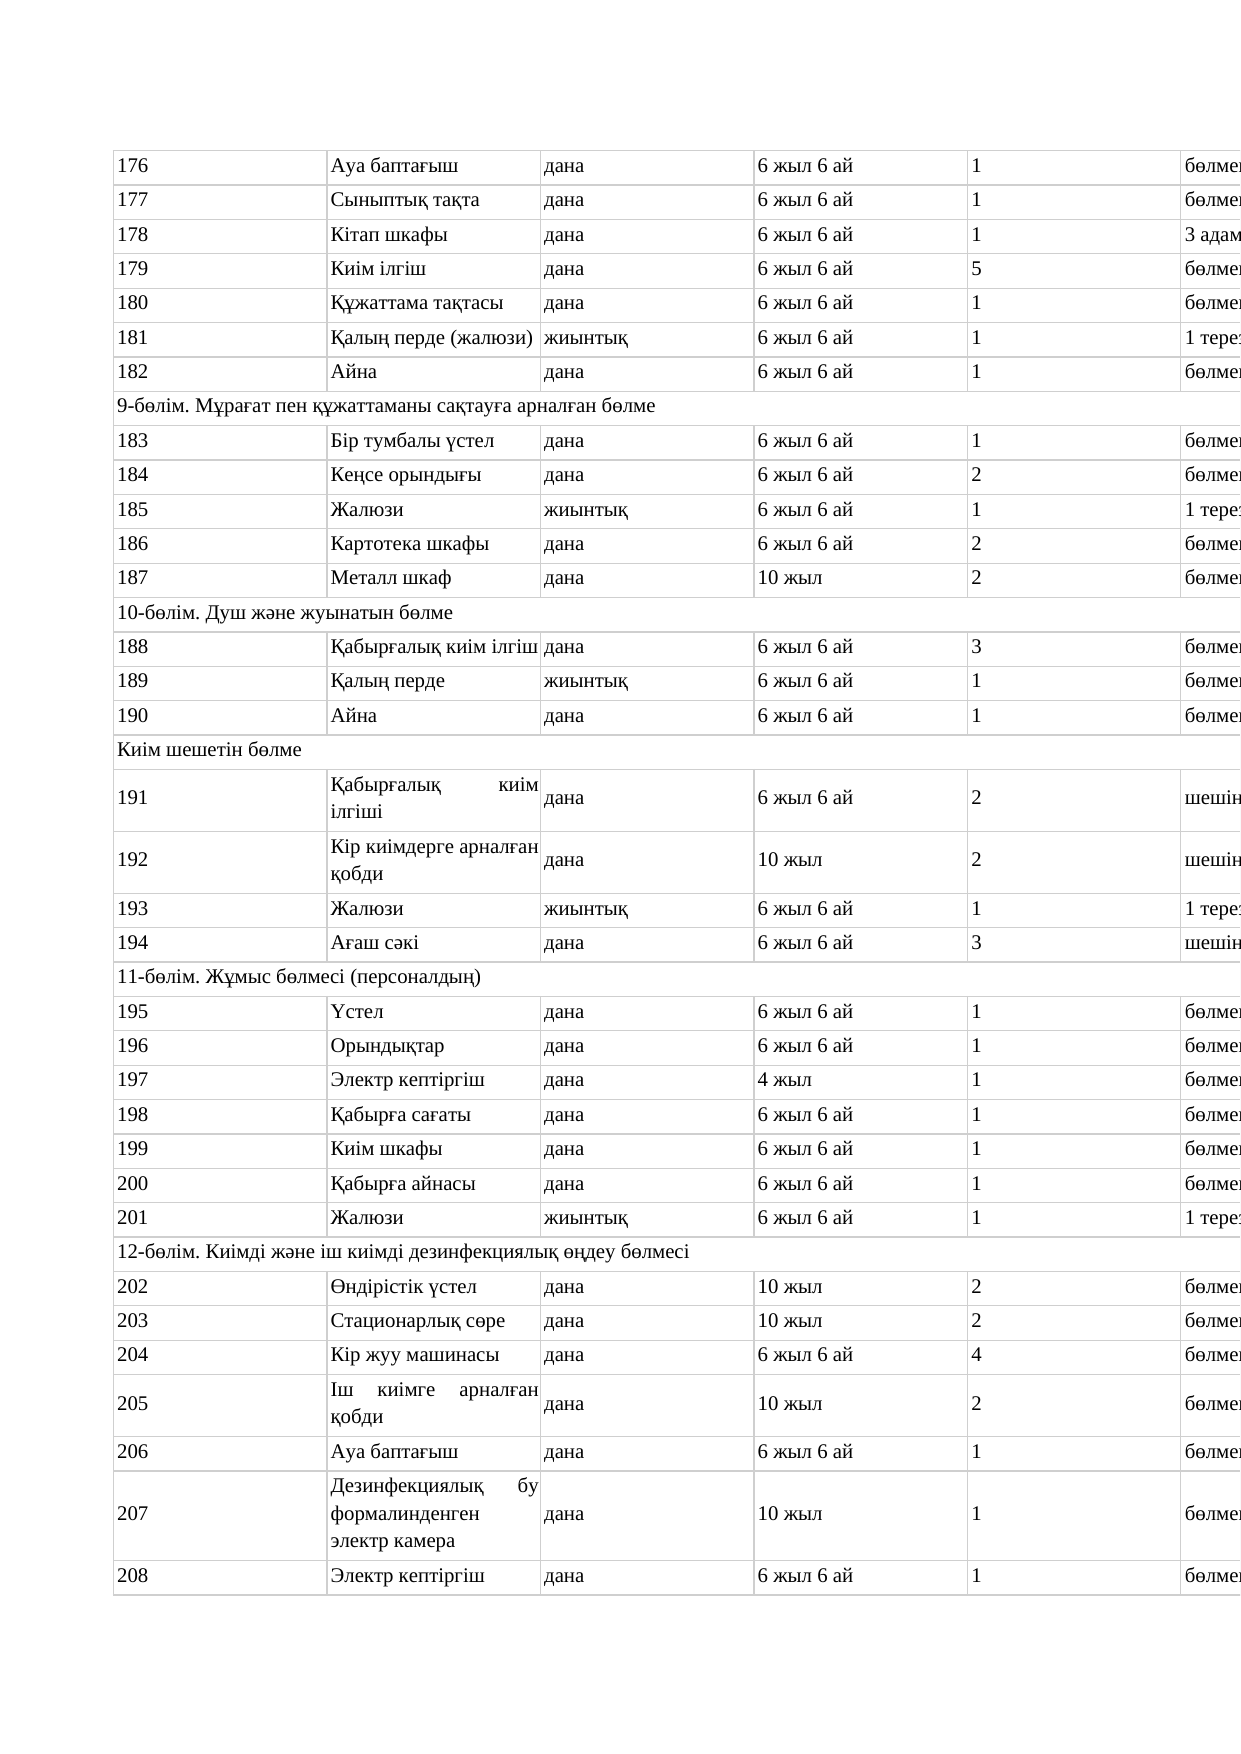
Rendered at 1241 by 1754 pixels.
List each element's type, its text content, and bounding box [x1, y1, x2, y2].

table_cell бөлмеге [1181, 701, 1240, 734]
table_cell 3 [968, 928, 1180, 961]
table_cell 6 жыл 6 ай [755, 426, 967, 459]
table_cell 10-бөлім. Душ және жуынатын бөлме [114, 598, 1240, 631]
table_cell 10 жыл [755, 1472, 967, 1560]
table_cell 4 [968, 1341, 1180, 1374]
table_cell 1 [968, 220, 1180, 253]
table_cell жиынтық [541, 1203, 753, 1236]
table_cell дана [541, 997, 753, 1030]
table_cell 1 терезеге [1181, 323, 1240, 356]
table_cell жиынтық [541, 894, 753, 927]
table_cell 1 [968, 151, 1180, 184]
table_cell дана [541, 289, 753, 322]
table_cell Бір тумбалы үстел [328, 426, 540, 459]
table_cell дана [541, 701, 753, 734]
table_cell дана [541, 564, 753, 597]
table_cell 1 [968, 894, 1180, 927]
table_cell 2 [968, 1306, 1180, 1339]
table_cell дана [541, 186, 753, 219]
table_cell дана [541, 1066, 753, 1099]
table_cell бөлмеге [1181, 1437, 1240, 1470]
table_cell дана [541, 1031, 753, 1064]
table_cell Киім ілгіш [328, 254, 540, 287]
table_cell бөлмеге [1181, 186, 1240, 219]
table_cell дана [541, 426, 753, 459]
table_cell Ағаш сәкі [328, 928, 540, 961]
table_cell шешінетін орынға [1181, 832, 1240, 893]
table_cell дана [541, 832, 753, 893]
table_cell 197 [114, 1066, 326, 1099]
table_cell 186 [114, 529, 326, 562]
table_cell Ауа баптағыш [328, 151, 540, 184]
table_cell дана [541, 928, 753, 961]
table_cell Металл шкаф [328, 564, 540, 597]
table_cell 9-бөлім. Мұрағат пен құжаттаманы сақтауға арналған бөлме [114, 392, 1240, 425]
table_cell 11-бөлім. Жұмыс бөлмесі (персоналдың) [114, 963, 1240, 996]
table_cell Қалың перде (жалюзи) [328, 323, 540, 356]
table_cell Электр кептіргіш [328, 1066, 540, 1099]
table_cell 184 [114, 461, 326, 494]
table_cell Ауа баптағыш [328, 1437, 540, 1470]
table_cell 10 жыл [755, 832, 967, 893]
table_cell Орындықтар [328, 1031, 540, 1064]
table_cell 207 [114, 1472, 326, 1560]
table_cell 6 жыл 6 ай [755, 254, 967, 287]
table_cell бөлмеге [1181, 1135, 1240, 1168]
table_cell Кір жуу машинасы [328, 1341, 540, 1374]
table_cell 1 терезеге [1181, 495, 1240, 528]
table_cell 6 жыл 6 ай [755, 151, 967, 184]
table_cell Құжаттама тақтасы [328, 289, 540, 322]
table_cell 189 [114, 667, 326, 700]
table_cell 6 жыл 6 ай [755, 220, 967, 253]
table_cell 6 жыл 6 ай [755, 1169, 967, 1202]
table_cell 187 [114, 564, 326, 597]
table_cell дана [541, 254, 753, 287]
table_cell 185 [114, 495, 326, 528]
table_cell 1 [968, 1437, 1180, 1470]
table_cell 6 жыл 6 ай [755, 667, 967, 700]
table_cell Жалюзи [328, 1203, 540, 1236]
table_cell Жалюзи [328, 495, 540, 528]
table_cell 6 жыл 6 ай [755, 633, 967, 666]
table_cell шешінетін орынға [1181, 770, 1240, 831]
table_cell Қабырға айнасы [328, 1169, 540, 1202]
table_cell 6 жыл 6 ай [755, 495, 967, 528]
table_cell 2 [968, 461, 1180, 494]
table_cell 179 [114, 254, 326, 287]
table_cell 3 [968, 633, 1180, 666]
table_cell дана [541, 1100, 753, 1133]
table_cell 1 терезеге [1181, 1203, 1240, 1236]
table_cell 183 [114, 426, 326, 459]
table_cell бөлмеге [1181, 1100, 1240, 1133]
table_cell 5 [968, 254, 1180, 287]
table_cell 6 жыл 6 ай [755, 928, 967, 961]
table_cell 4 жыл [755, 1066, 967, 1099]
table_cell бөлмеге [1181, 667, 1240, 700]
table_cell дана [541, 461, 753, 494]
table_cell 6 жыл 6 ай [755, 1437, 967, 1470]
table_cell 206 [114, 1437, 326, 1470]
table_cell Өндірістік үстел [328, 1272, 540, 1305]
table_cell бөлмеге [1181, 1341, 1240, 1374]
table_cell 1 [968, 997, 1180, 1030]
table_cell 6 жыл 6 ай [755, 997, 967, 1030]
table_cell бөлмеге [1181, 1561, 1240, 1594]
table_cell бөлмеге [1181, 1306, 1240, 1339]
table_cell бөлмеге [1181, 426, 1240, 459]
table_cell дана [541, 1169, 753, 1202]
table_cell 188 [114, 633, 326, 666]
table_cell бөлмеге [1181, 151, 1240, 184]
table_cell 1 [968, 1561, 1180, 1594]
table_cell 2 [968, 1272, 1180, 1305]
table_cell 1 [968, 186, 1180, 219]
table_cell Айна [328, 701, 540, 734]
table_cell 196 [114, 1031, 326, 1064]
table_cell дана [541, 1561, 753, 1594]
table_cell 181 [114, 323, 326, 356]
table_cell Кітап шкафы [328, 220, 540, 253]
table_cell 6 жыл 6 ай [755, 289, 967, 322]
table_cell 200 [114, 1169, 326, 1202]
table_cell 6 жыл 6 ай [755, 1135, 967, 1168]
table_cell Киім шешетін бөлме [114, 736, 1240, 769]
table_cell 177 [114, 186, 326, 219]
table_cell бөлмеге [1181, 1272, 1240, 1305]
table_cell 6 жыл 6 ай [755, 529, 967, 562]
table_cell 6 жыл 6 ай [755, 894, 967, 927]
table_cell 6 жыл 6 ай [755, 1341, 967, 1374]
table_cell 1 [968, 358, 1180, 391]
table_cell 6 жыл 6 ай [755, 1561, 967, 1594]
table_cell жиынтық [541, 495, 753, 528]
table_cell 1 [968, 701, 1180, 734]
table_cell шешінетін орынға [1181, 928, 1240, 961]
table_cell 6 жыл 6 ай [755, 461, 967, 494]
table_cell 2 [968, 529, 1180, 562]
table_cell Киім шкафы [328, 1135, 540, 1168]
table_cell Кір киімдерге арналған қобди [328, 832, 540, 893]
table_cell бөлмеге [1181, 1169, 1240, 1202]
table_cell бөлмеге [1181, 633, 1240, 666]
table_cell 1 [968, 1135, 1180, 1168]
table_cell 10 жыл [755, 1306, 967, 1339]
table_cell дана [541, 151, 753, 184]
table_cell бөлмеге [1181, 529, 1240, 562]
table_cell 191 [114, 770, 326, 831]
table_cell дана [541, 358, 753, 391]
table_cell дана [541, 1375, 753, 1436]
table_cell дана [541, 1272, 753, 1305]
table_cell 195 [114, 997, 326, 1030]
table_cell Қабырға сағаты [328, 1100, 540, 1133]
table_cell дана [541, 633, 753, 666]
table_cell 1 [968, 1169, 1180, 1202]
table_cell 6 жыл 6 ай [755, 701, 967, 734]
table_cell дана [541, 529, 753, 562]
table_cell 10 жыл [755, 1375, 967, 1436]
table_cell жиынтық [541, 323, 753, 356]
table_cell дана [541, 1472, 753, 1560]
table_cell 1 [968, 1472, 1180, 1560]
table_cell дана [541, 1135, 753, 1168]
table_cell 6 жыл 6 ай [755, 323, 967, 356]
table_cell Қабырғалық киім ілгіш [328, 633, 540, 666]
table_cell бөлмеге [1181, 254, 1240, 287]
table_cell 10 жыл [755, 564, 967, 597]
table_cell Қабырғалық киім ілгіші [328, 770, 540, 831]
table_cell дана [541, 1306, 753, 1339]
table_cell 2 [968, 564, 1180, 597]
table_cell 180 [114, 289, 326, 322]
table_cell бөлмеге [1181, 1375, 1240, 1436]
table_cell 1 [968, 1066, 1180, 1099]
table_cell 198 [114, 1100, 326, 1133]
table_cell 2 [968, 1375, 1180, 1436]
table_cell Іш киімге арналған қобди [328, 1375, 540, 1436]
table_cell бөлмеге [1181, 1472, 1240, 1560]
table_cell 203 [114, 1306, 326, 1339]
table_cell бөлмеге [1181, 564, 1240, 597]
table_cell бөлмеге [1181, 289, 1240, 322]
table_cell 1 [968, 1031, 1180, 1064]
table_cell 6 жыл 6 ай [755, 186, 967, 219]
table_cell бөлмеге [1181, 997, 1240, 1030]
table_cell 192 [114, 832, 326, 893]
table_cell жиынтық [541, 667, 753, 700]
table_cell 176 [114, 151, 326, 184]
table_cell 1 терезеге [1181, 894, 1240, 927]
table_cell бөлмеге [1181, 358, 1240, 391]
table_cell 1 [968, 1203, 1180, 1236]
table_cell 204 [114, 1341, 326, 1374]
table_cell 6 жыл 6 ай [755, 1100, 967, 1133]
table_cell бөлмеге [1181, 1031, 1240, 1064]
table_cell Электр кептіргіш [328, 1561, 540, 1594]
table_cell 10 жыл [755, 1272, 967, 1305]
table_cell Дезинфекциялық бу формалинденген электр камера [328, 1472, 540, 1560]
table_cell 202 [114, 1272, 326, 1305]
table_cell 6 жыл 6 ай [755, 1203, 967, 1236]
table_cell 201 [114, 1203, 326, 1236]
table_cell 3 адамға [1181, 220, 1240, 253]
table_cell 199 [114, 1135, 326, 1168]
table_cell Үстел [328, 997, 540, 1030]
table_cell 182 [114, 358, 326, 391]
table_cell 205 [114, 1375, 326, 1436]
table_cell 190 [114, 701, 326, 734]
table_cell 6 жыл 6 ай [755, 770, 967, 831]
table_cell 193 [114, 894, 326, 927]
table_cell 6 жыл 6 ай [755, 358, 967, 391]
table_cell 1 [968, 426, 1180, 459]
table_cell Картотека шкафы [328, 529, 540, 562]
table_cell Жалюзи [328, 894, 540, 927]
table_cell 2 [968, 832, 1180, 893]
table_cell дана [541, 1437, 753, 1470]
table_cell 194 [114, 928, 326, 961]
table_cell Кеңсе орындығы [328, 461, 540, 494]
table_cell 208 [114, 1561, 326, 1594]
table_cell 12-бөлім. Киімді және іш киімді дезинфекциялық өңдеу бөлмесі [114, 1238, 1240, 1271]
table_cell 1 [968, 323, 1180, 356]
table_cell дана [541, 220, 753, 253]
table_cell Айна [328, 358, 540, 391]
table_cell 2 [968, 770, 1180, 831]
table_cell дана [541, 770, 753, 831]
table_cell 1 [968, 667, 1180, 700]
table_cell 1 [968, 495, 1180, 528]
table_cell Стационарлық сөре [328, 1306, 540, 1339]
table_cell Қалың перде [328, 667, 540, 700]
table_cell 6 жыл 6 ай [755, 1031, 967, 1064]
table_cell бөлмеге [1181, 461, 1240, 494]
table_cell дана [541, 1341, 753, 1374]
table_cell бөлмеге [1181, 1066, 1240, 1099]
table_cell 178 [114, 220, 326, 253]
table_cell Сыныптық тақта [328, 186, 540, 219]
table_cell 1 [968, 1100, 1180, 1133]
table_cell 1 [968, 289, 1180, 322]
